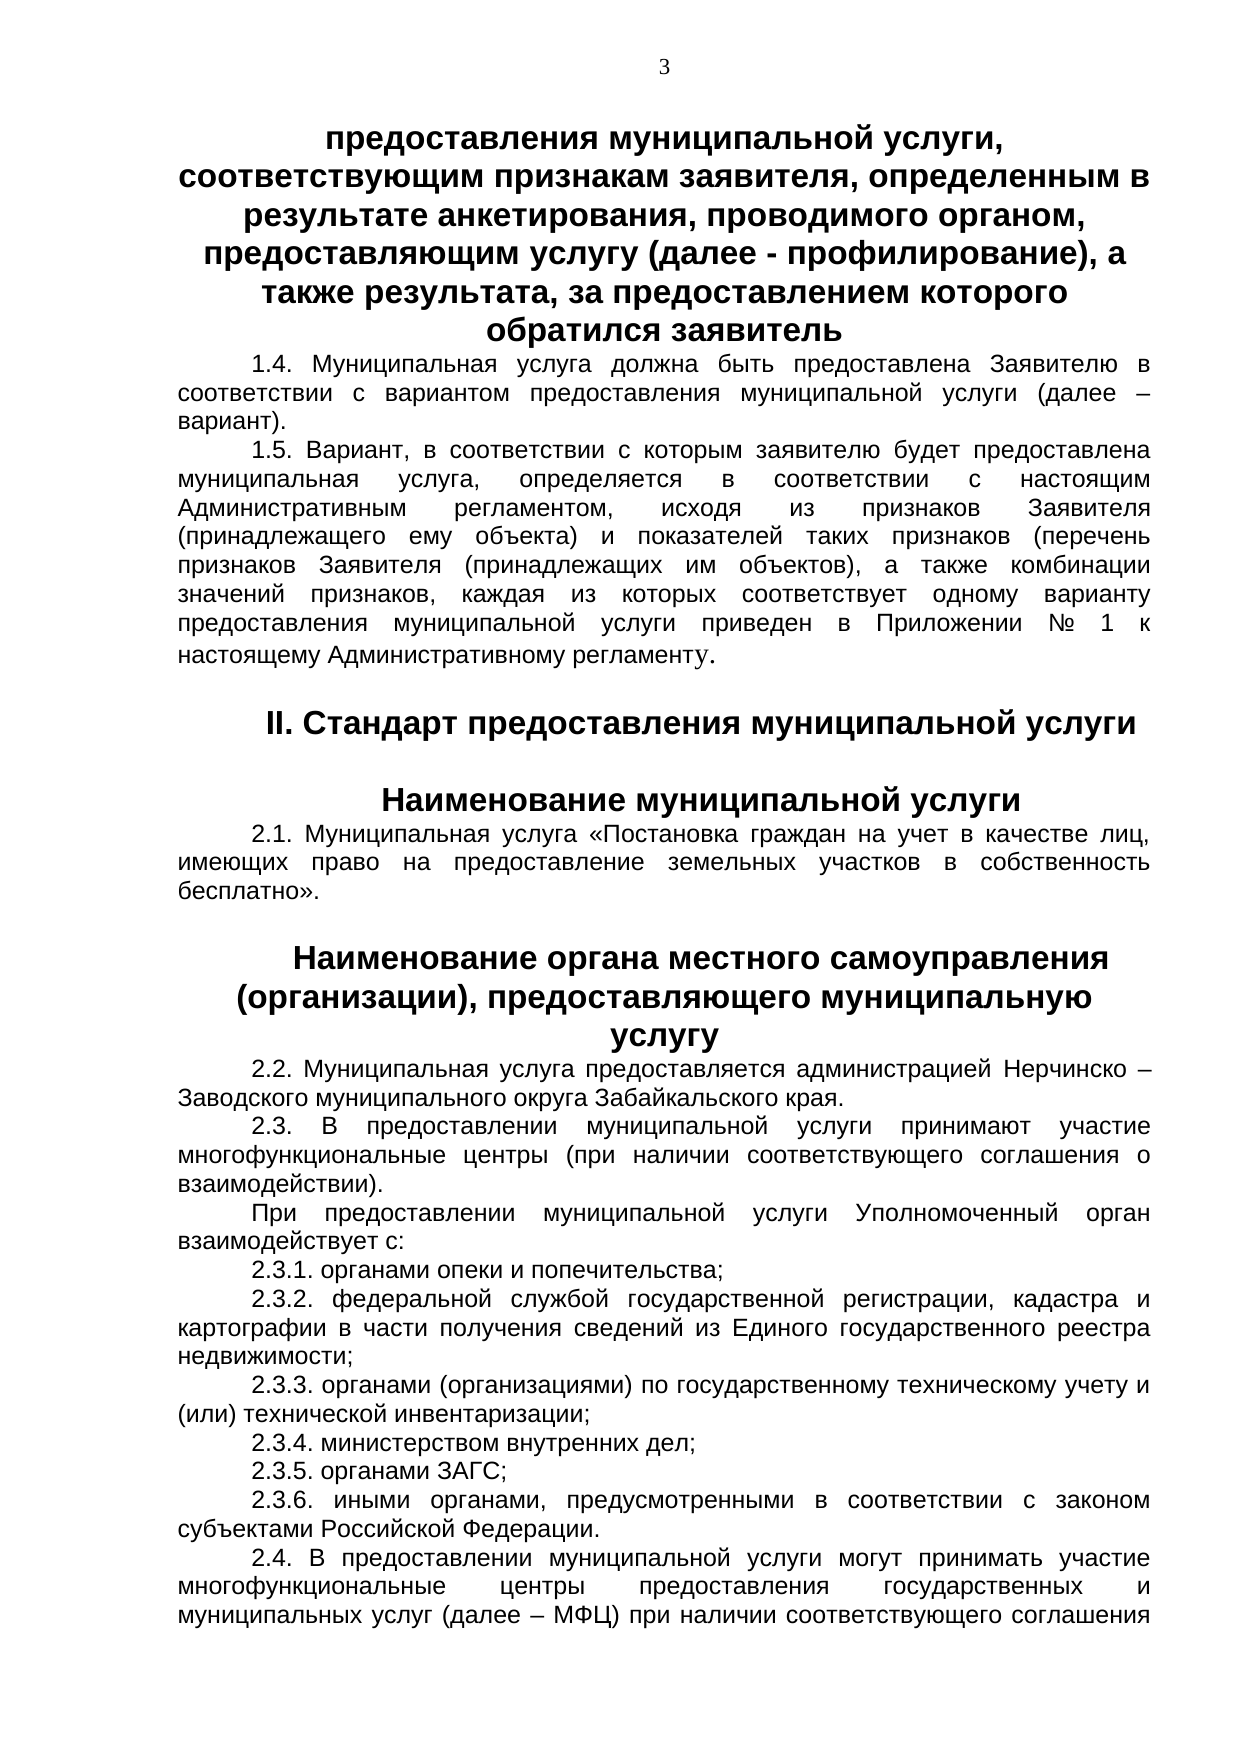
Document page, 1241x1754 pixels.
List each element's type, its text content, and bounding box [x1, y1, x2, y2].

text 2.3.5. органами ЗАГС; [177, 1456, 1152, 1485]
text При предоставлении муниципальной услуги Уполномоченный орган взаимодействует с: [177, 1197, 1152, 1255]
text Наименование органа местного самоуправления (организации), предоставляющего муниципальную услугу [177, 938, 1152, 1054]
text 1.5. Вариант, в соответствии с которым заявителю будет предоставлена муниципальная услуга, определяется в соответствии с настоящим Административным регламентом, исходя из признаков Заявителя (принадлежащего ему объекта) и показателей таких признаков (перечень признаков Заявителя (принадлежащих им объектов), а также комбинации значений признаков, каждая из которых соответствует одному варианту предоставления муниципальной услуги приведен в Приложении № 1 к настоящему Административному регламенту. [177, 435, 1152, 670]
text 1.4. Муниципальная услуга должна быть предоставлена Заявителю в соответствии с вариантом предоставления муниципальной услуги (далее – вариант). [177, 349, 1152, 435]
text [177, 118, 1152, 349]
text 2.3. В предоставлении муниципальной услуги принимают участие многофункциональные центры (при наличии соответствующего соглашения о взаимодействии). [177, 1111, 1152, 1197]
text II. Стандарт предоставления муниципальной услуги [177, 703, 1152, 742]
text 2.3.4. министерством внутренних дел; [177, 1427, 1152, 1456]
text 2.3.6. иными органами, предусмотренными в соответствии с законом субъектами Российской Федерации. [177, 1485, 1152, 1542]
text 2.1. Муниципальная услуга «Постановка граждан на учет в качестве лиц, имеющих право на предоставление земельных участков в собственность бесплатно». [177, 819, 1152, 905]
text 2.3.2. федеральной службой государственной регистрации, кадастра и картографии в части получения сведений из Единого государственного реестра недвижимости; [177, 1284, 1152, 1370]
text 2.3.3. органами (организациями) по государственному техническому учету и (или) технической инвентаризации; [177, 1370, 1152, 1427]
text 2.2. Муниципальная услуга предоставляется администрацией Нерчинско – Заводского муниципального округа Забайкальского края. [177, 1054, 1152, 1111]
text Наименование муниципальной услуги [177, 780, 1152, 819]
text 2.3.1. органами опеки и попечительства; [177, 1255, 1152, 1284]
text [177, 1542, 1152, 1629]
